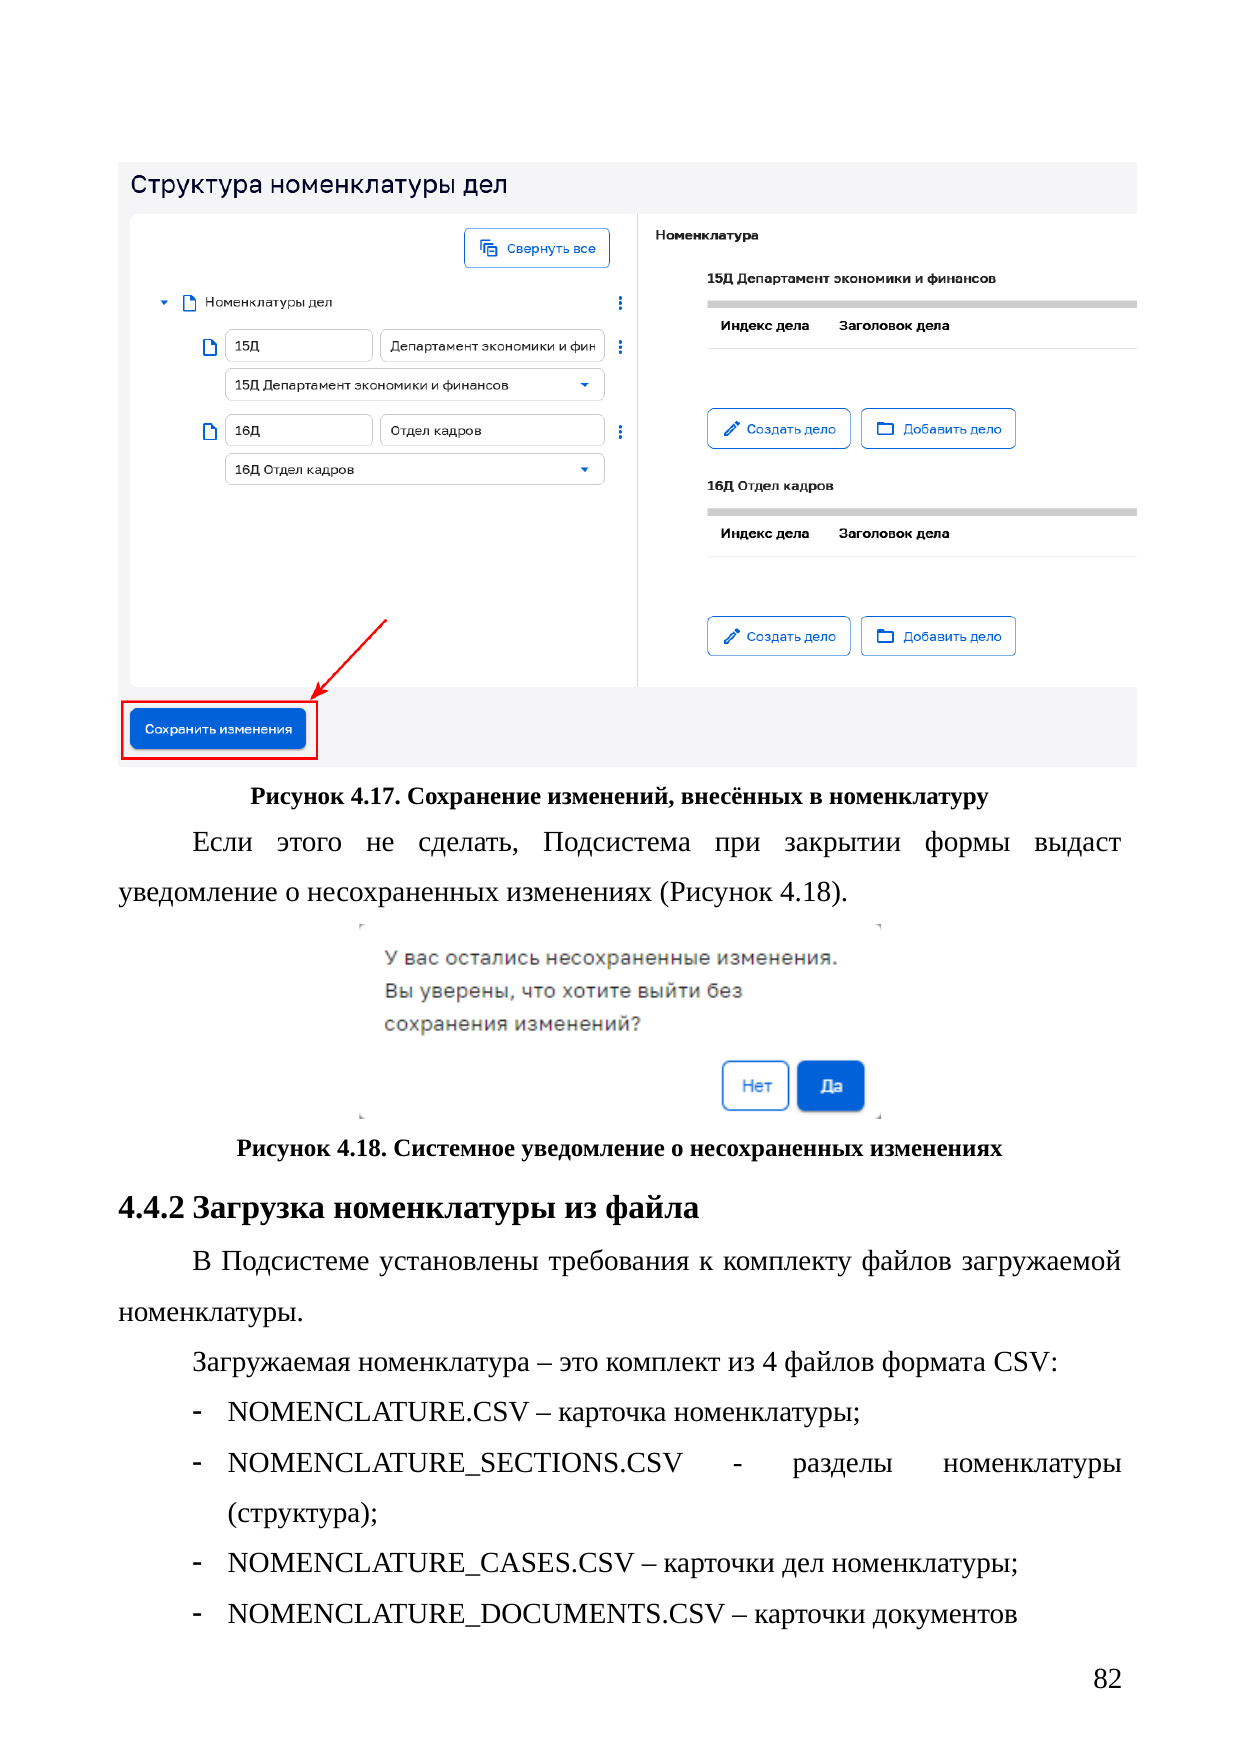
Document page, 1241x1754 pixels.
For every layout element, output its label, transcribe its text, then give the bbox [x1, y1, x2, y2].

picture [118, 162, 1137, 767]
picture [359, 924, 882, 1119]
list . Сохранение изменений, внесённых в номенклатуру [118, 781, 1122, 809]
list NOMENCLATURE.CSV – карточка номенклатуры; [192, 1394, 1122, 1428]
list NOMENCLATURE_DOCUMENTS.CSV – карточки документов [192, 1596, 1122, 1629]
text Если этого не сделать, Подсистема при закрытии формы выдаст уведомление о несохраненных изменениях (Рисунок 4.18). [118, 824, 1122, 908]
list NOMENCLATURE_CASES.CSV – карточки дел номенклатуры; [192, 1546, 1122, 1579]
list NOMENCLATURE_SECTIONS.CSV - разделы номенклатуры (структура); [192, 1445, 1122, 1529]
text В Подсистеме установлены требования к комплекту файлов загружаемой номенклатуры. [118, 1243, 1122, 1327]
text Загрузка номенклатуры из файла [118, 1188, 1122, 1226]
list . Системное уведомление о несохраненных изменениях [118, 1133, 1122, 1161]
text Загружаемая номенклатура – это комплект из 4 файлов формата CSV: [118, 1344, 1122, 1378]
